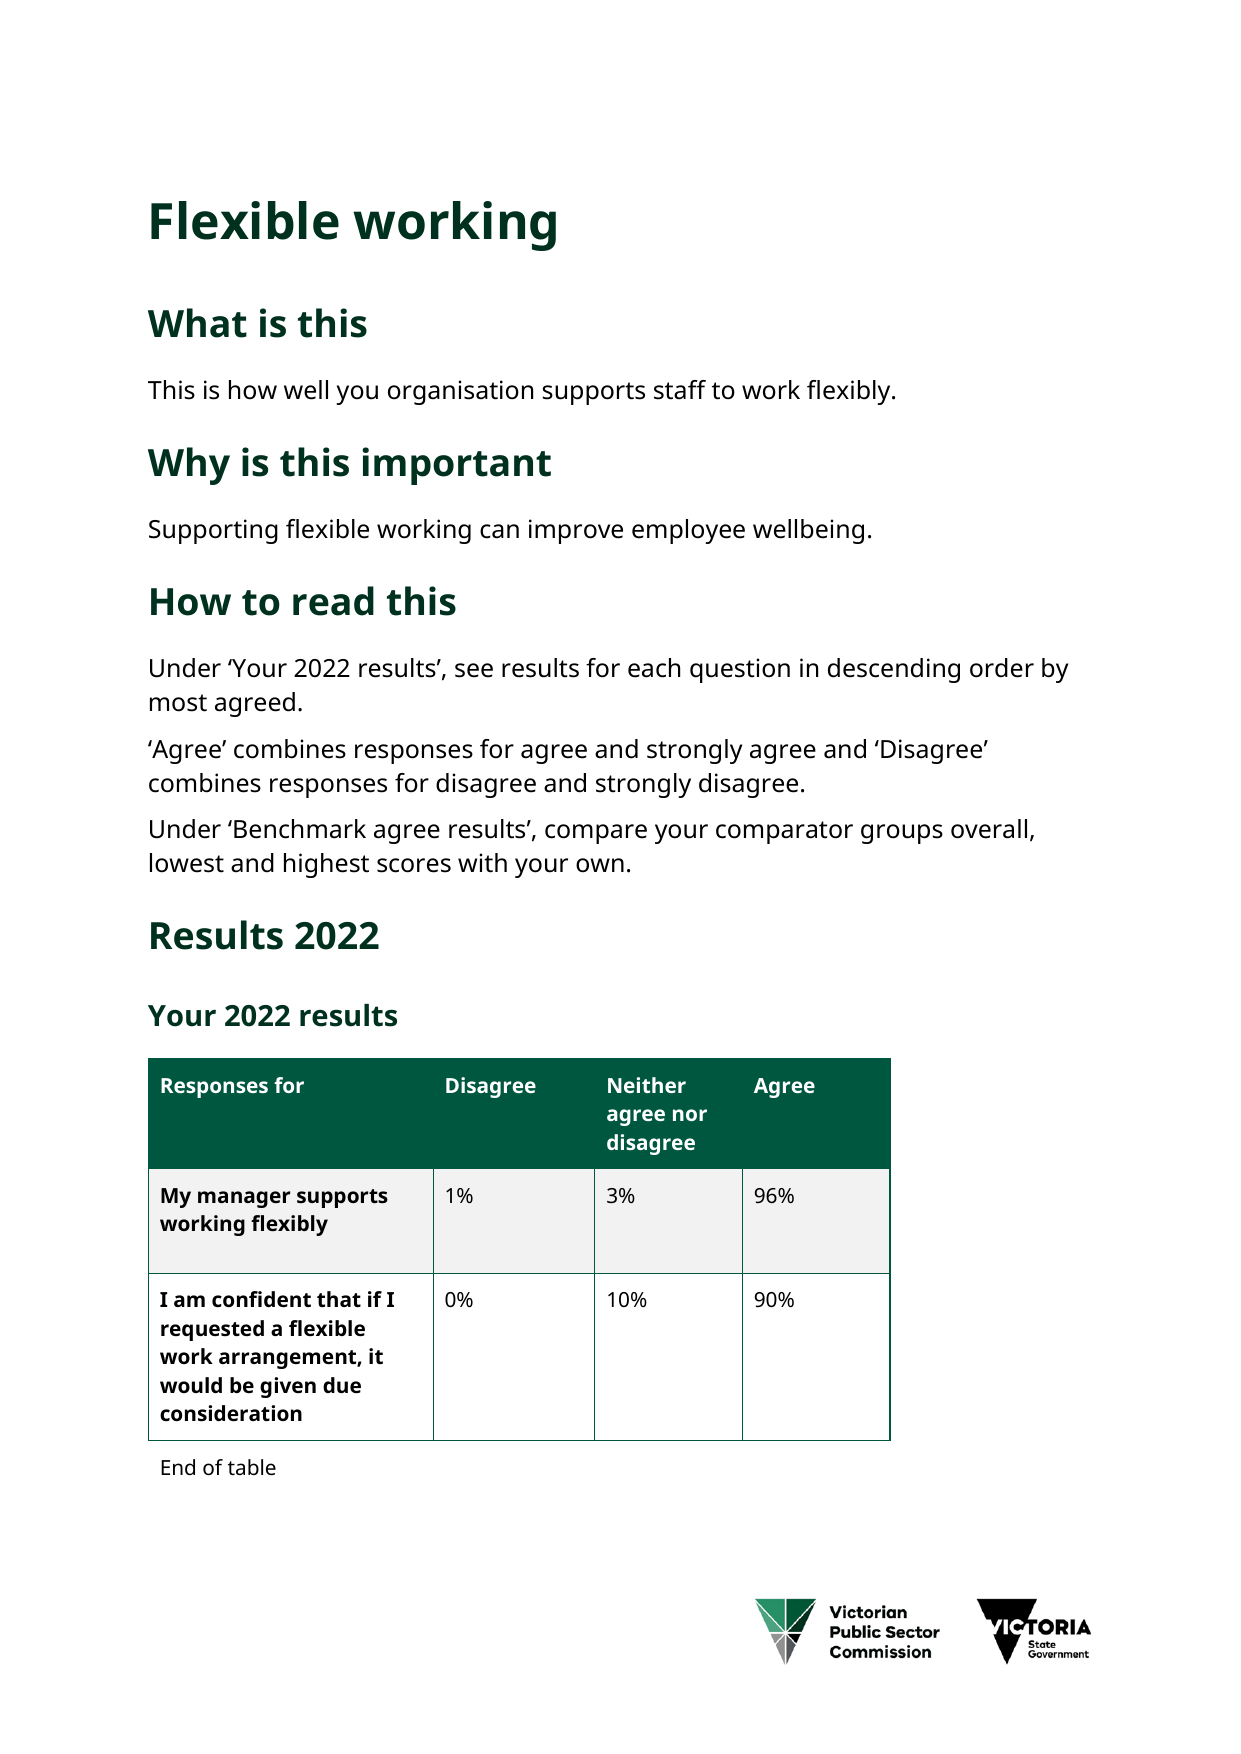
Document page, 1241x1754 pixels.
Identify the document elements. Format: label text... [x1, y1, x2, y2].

subtitle What is this [148, 297, 1092, 348]
subtitle Flexible working [148, 186, 1092, 254]
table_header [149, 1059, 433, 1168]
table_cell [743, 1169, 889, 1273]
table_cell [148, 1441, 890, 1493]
subtitle Your 2022 results [148, 996, 1092, 1035]
text Supporting flexible working can improve employee wellbeing. [148, 512, 1092, 546]
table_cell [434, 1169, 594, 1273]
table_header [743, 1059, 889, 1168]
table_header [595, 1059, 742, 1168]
text ‘Agree’ combines responses for agree and strongly agree and ‘Disagree’ combines responses for disagree and strongly disagree. [148, 731, 1092, 799]
text Under ‘Benchmark agree results’, compare your comparator groups overall, lowest and highest scores with your own. [148, 812, 1092, 880]
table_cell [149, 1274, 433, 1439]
text Under ‘Your 2022 results’, see results for each question in descending order by most agreed. [148, 651, 1092, 719]
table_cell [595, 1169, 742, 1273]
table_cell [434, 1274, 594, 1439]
subtitle How to read this [148, 575, 1092, 626]
picture [754, 1598, 1093, 1666]
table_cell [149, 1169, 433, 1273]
subtitle Why is this important [148, 436, 1092, 487]
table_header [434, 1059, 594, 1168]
text This is how well you organisation supports staff to work flexibly. [148, 373, 1092, 407]
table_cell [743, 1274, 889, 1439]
subtitle Results 2022 [148, 909, 1092, 960]
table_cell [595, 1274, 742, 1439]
